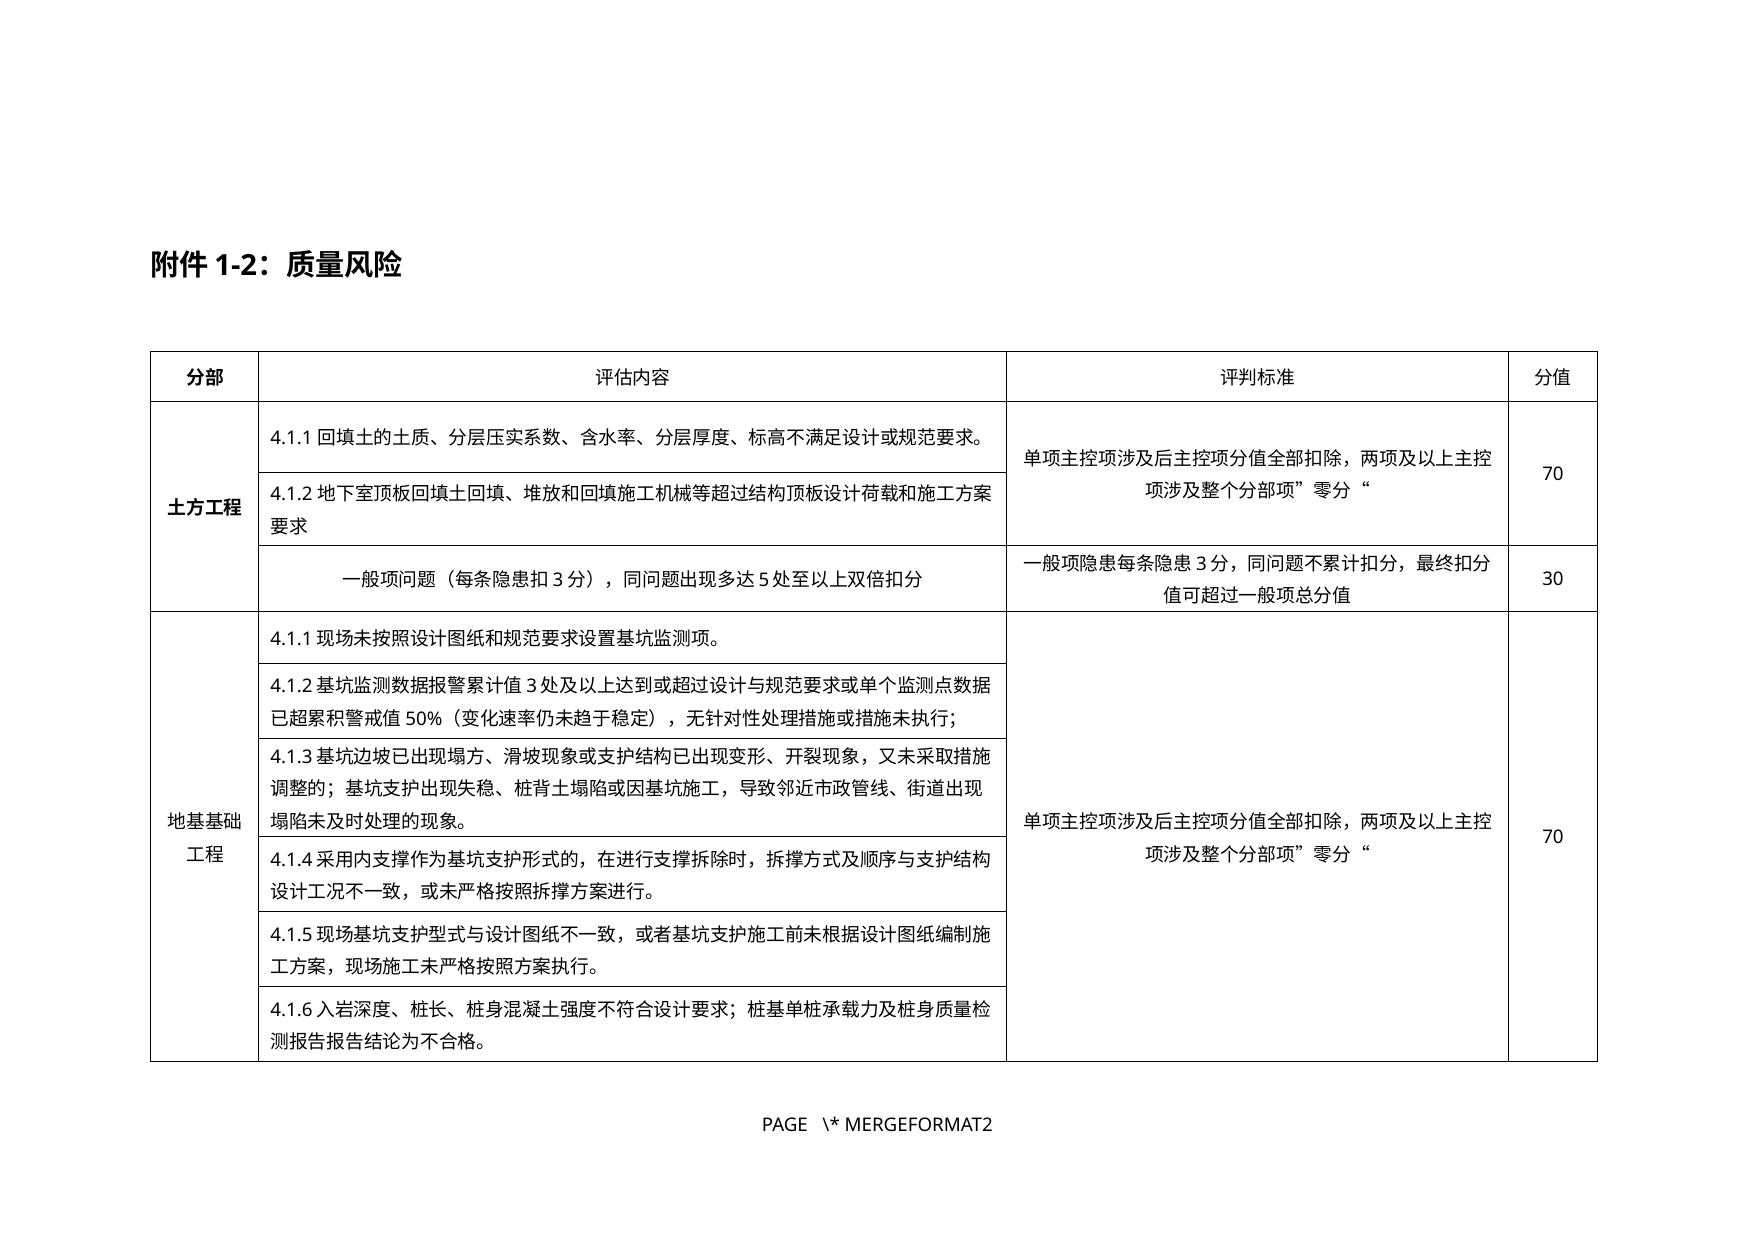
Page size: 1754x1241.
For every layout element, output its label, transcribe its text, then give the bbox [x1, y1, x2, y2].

table_cell 4.1.2 地下室顶板回填土回填、堆放和回填施工机械等超过结构顶板设计荷载和施工方案要求 [259, 473, 1006, 545]
table_header 评估内容 [259, 352, 1006, 401]
table_cell 4.1.4采用内支撑作为基坑支护形式的，在进行支撑拆除时，拆撑方式及顺序与支护结构设计工况不一致，或未严格按照拆撑方案进行。 [259, 837, 1006, 911]
table_cell 单项主控项涉及后主控项分值全部扣除，两项及以上主控项涉及整个分部项”零分“ [1007, 612, 1508, 1061]
table_cell 4.1.2基坑监测数据报警累计值3处及以上达到或超过设计与规范要求或单个监测点数据已超累积警戒值50%（变化速率仍未趋于稳定），无针对性处理措施或措施未执行； [259, 664, 1006, 738]
table_cell 4.1.1现场未按照设计图纸和规范要求设置基坑监测项。 [259, 612, 1006, 663]
table_cell 70 [1509, 612, 1597, 1061]
subtitle 附件1-2：质量风险 [150, 231, 1604, 296]
table_cell 土方工程 [151, 402, 258, 611]
table_cell 4.1.5现场基坑支护型式与设计图纸不一致，或者基坑支护施工前未根据设计图纸编制施工方案，现场施工未严格按照方案执行。 [259, 912, 1006, 986]
table_header 分值 [1509, 352, 1597, 401]
table_cell 4.1.1 回填土的土质、分层压实系数、含水率、分层厚度、标高不满足设计或规范要求。 [259, 402, 1006, 472]
table_cell 一般项问题（每条隐患扣3分），同问题出现多达5处至以上双倍扣分 [259, 546, 1006, 611]
table_cell 单项主控项涉及后主控项分值全部扣除，两项及以上主控项涉及整个分部项”零分“ [1007, 402, 1508, 545]
table_cell 30 [1509, 546, 1597, 611]
table_cell 4.1.3基坑边坡已出现塌方、滑坡现象或支护结构已出现变形、开裂现象，又未采取措施调整的；基坑支护出现失稳、桩背土塌陷或因基坑施工，导致邻近市政管线、街道出现塌陷未及时处理的现象。 [259, 739, 1006, 836]
table_cell 地基基础工程 [151, 612, 258, 1061]
table_cell 70 [1509, 402, 1597, 545]
table_header 分部 [151, 352, 258, 401]
table_cell 4.1.6入岩深度、桩长、桩身混凝土强度不符合设计要求；桩基单桩承载力及桩身质量检测报告报告结论为不合格。 [259, 987, 1006, 1061]
table_header 评判标准 [1007, 352, 1508, 401]
table_cell 一般项隐患每条隐患3分，同问题不累计扣分，最终扣分值可超过一般项总分值 [1007, 546, 1508, 611]
